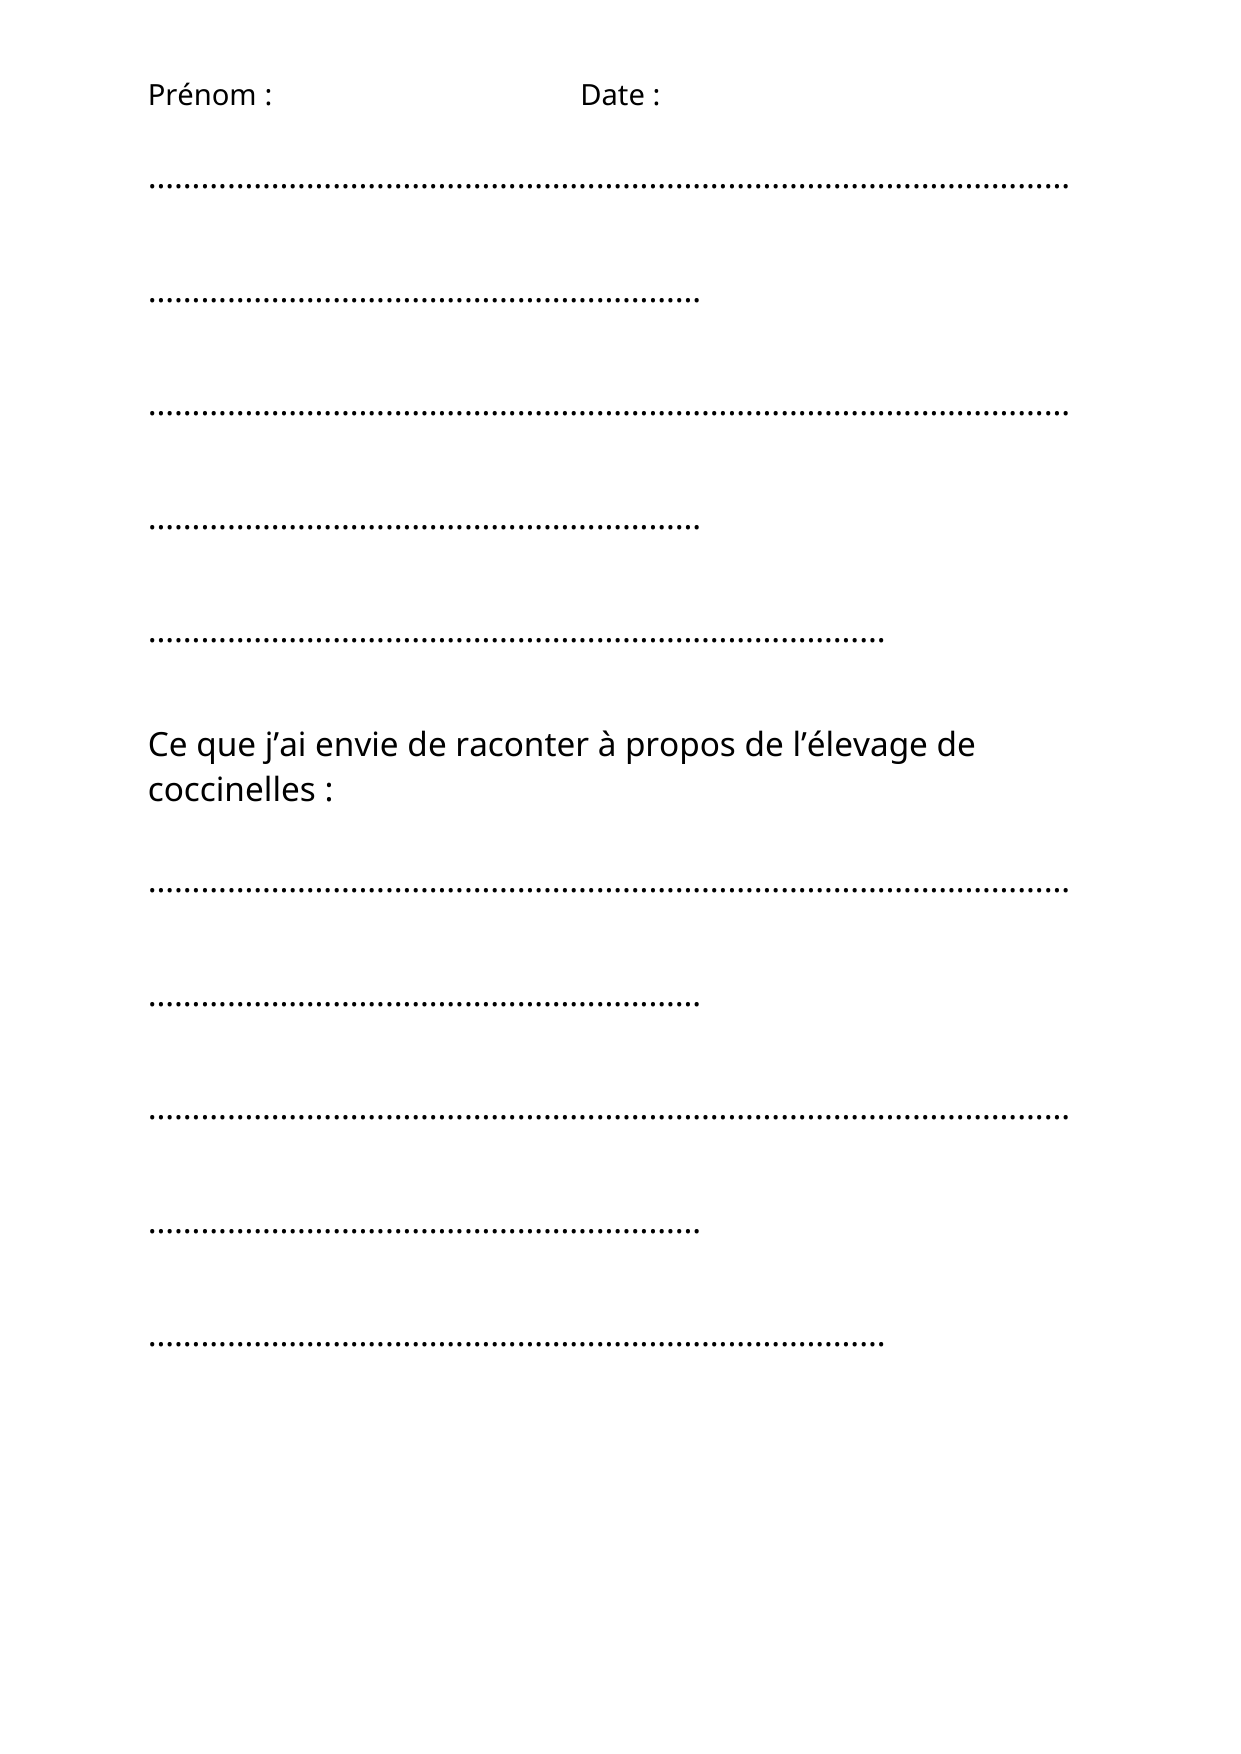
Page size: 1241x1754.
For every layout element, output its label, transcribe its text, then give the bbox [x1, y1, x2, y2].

text …………………………………………………………………………………………………………………………………………………… [148, 153, 1093, 312]
text …………………………………………………………………………………………………………………………………………………… [148, 857, 1093, 1016]
text …………………………………………………………………………………………………………………………………………………… [148, 380, 1093, 539]
text ………………………………………………………………………… [148, 1311, 1093, 1357]
text Ce que j’ai envie de raconter à propos de l’élevage de coccinelles : [148, 721, 1093, 812]
text …………………………………………………………………………………………………………………………………………………… [148, 1084, 1093, 1243]
text ………………………………………………………………………… [148, 607, 1093, 653]
